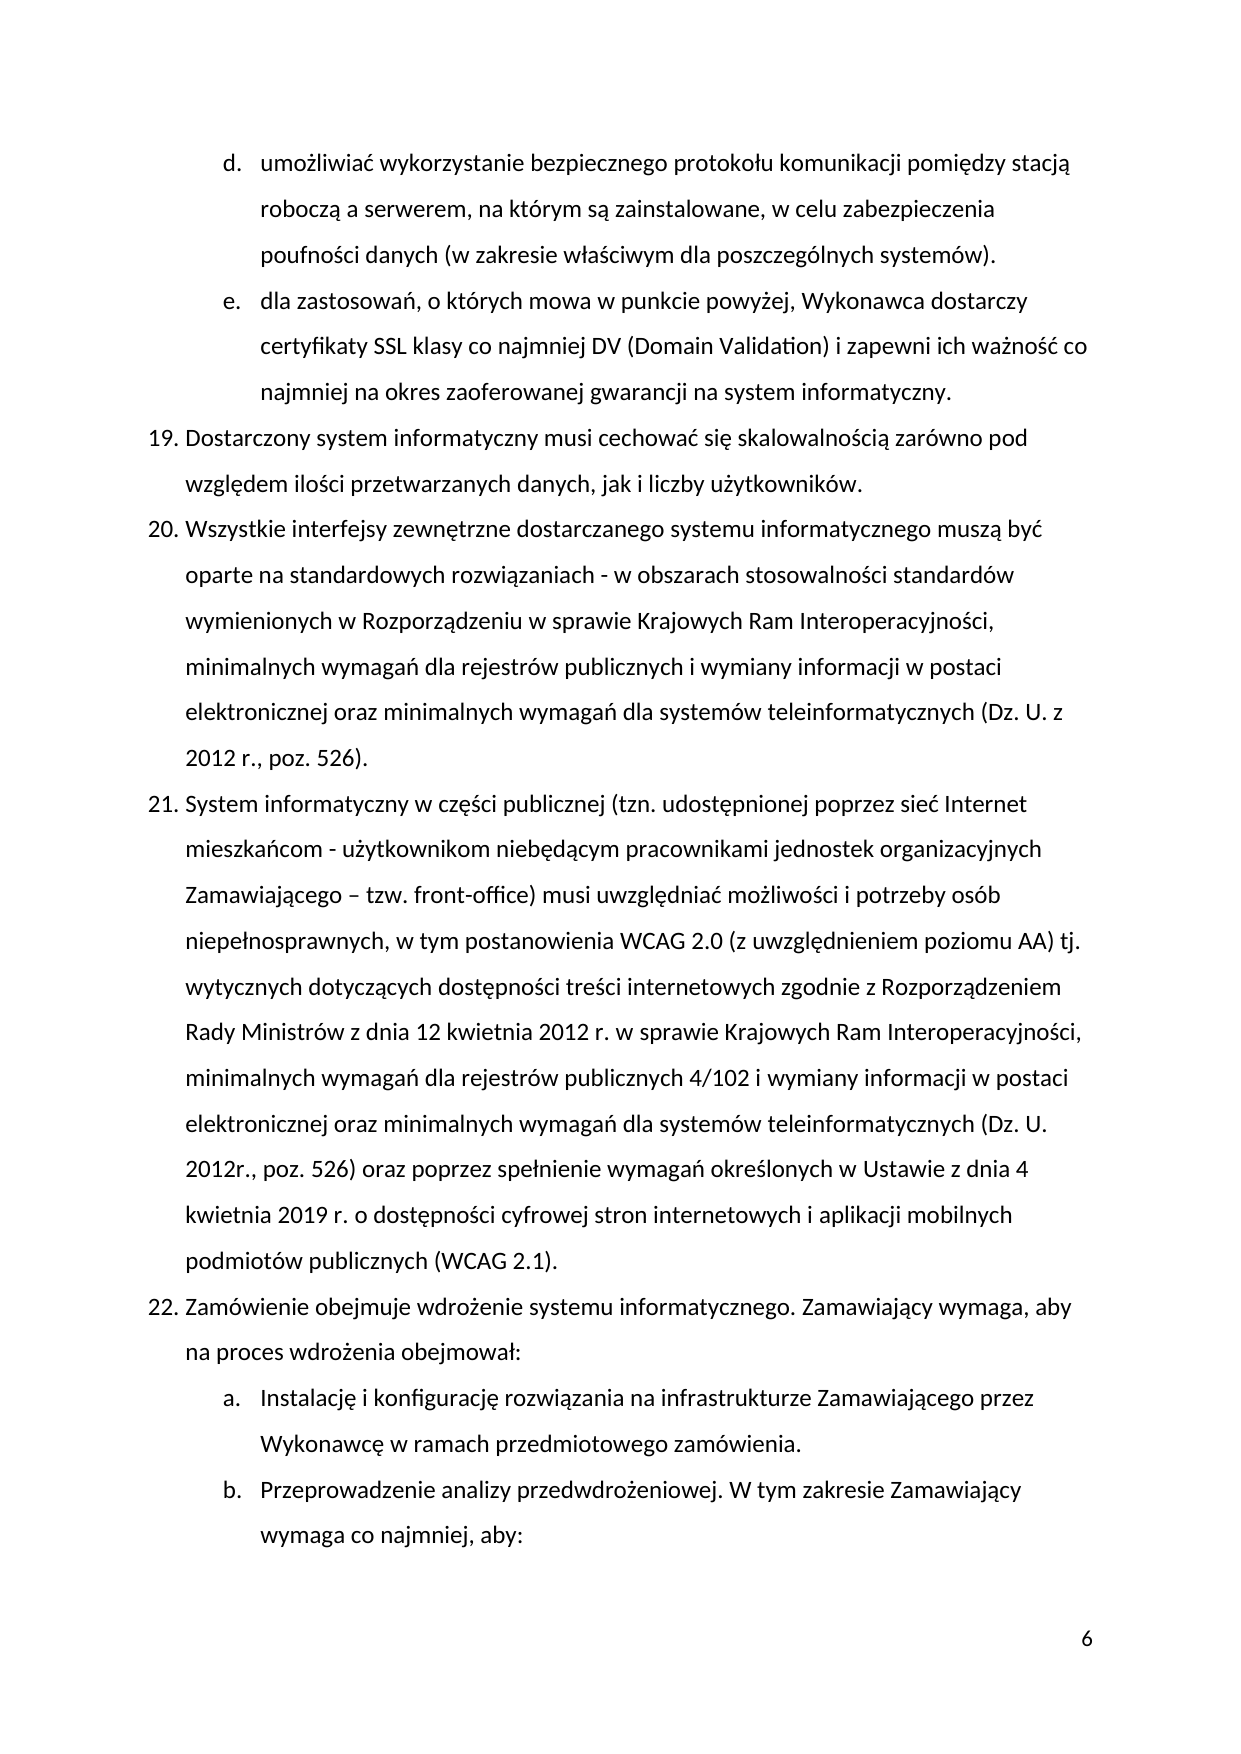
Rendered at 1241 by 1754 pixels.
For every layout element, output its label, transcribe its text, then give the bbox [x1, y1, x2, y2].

list Zamówienie obejmuje wdrożenie systemu informatycznego. Zamawiający wymaga, aby na proces wdrożenia obejmował: [148, 1291, 1093, 1367]
list Wszystkie interfejsy zewnętrzne dostarczanego systemu informatycznego muszą być oparte na standardowych rozwiązaniach - w obszarach stosowalności standardów wymienionych w Rozporządzeniu w sprawie Krajowych Ram Interoperacyjności, minimalnych wymagań dla rejestrów publicznych i wymiany informacji w postaci elektronicznej oraz minimalnych wymagań dla systemów teleinformatycznych (Dz. U. z 2012 r., poz. 526). [148, 513, 1093, 773]
list umożliwiać wykorzystanie bezpiecznego protokołu komunikacji pomiędzy stacją roboczą a serwerem, na którym są zainstalowane, w celu zabezpieczenia poufności danych (w zakresie właściwym dla poszczególnych systemów). [223, 148, 1093, 269]
list Dostarczony system informatyczny musi cechować się skalowalnością zarówno pod względem ilości przetwarzanych danych, jak i liczby użytkowników. [148, 422, 1093, 498]
list dla zastosowań, o których mowa w punkcie powyżej, Wykonawca dostarczy certyfikaty SSL klasy co najmniej DV (Domain Validation) i zapewni ich ważność co najmniej na okres zaoferowanej gwarancji na system informatyczny. [223, 285, 1093, 407]
list Przeprowadzenie analizy przedwdrożeniowej. W tym zakresie Zamawiający wymaga co najmniej, aby: [223, 1474, 1093, 1550]
list System informatyczny w części publicznej (tzn. udostępnionej poprzez sieć Internet mieszkańcom - użytkownikom niebędącym pracownikami jednostek organizacyjnych Zamawiającego – tzw. front-office) musi uwzględniać możliwości i potrzeby osób niepełnosprawnych, w tym postanowienia WCAG 2.0 (z uwzględnieniem poziomu AA) tj. wytycznych dotyczących dostępności treści internetowych zgodnie z Rozporządzeniem Rady Ministrów z dnia 12 kwietnia 2012 r. w sprawie Krajowych Ram Interoperacyjności, minimalnych wymagań dla rejestrów publicznych 4/102 i wymiany informacji w postaci elektronicznej oraz minimalnych wymagań dla systemów teleinformatycznych (Dz. U. 2012r., poz. 526) oraz poprzez spełnienie wymagań określonych w Ustawie z dnia 4 kwietnia 2019 r. o dostępności cyfrowej stron internetowych i aplikacji mobilnych podmiotów publicznych (WCAG 2.1). [148, 788, 1093, 1276]
list Instalację i konfigurację rozwiązania na infrastrukturze Zamawiającego przez Wykonawcę w ramach przedmiotowego zamówienia. [223, 1382, 1093, 1458]
